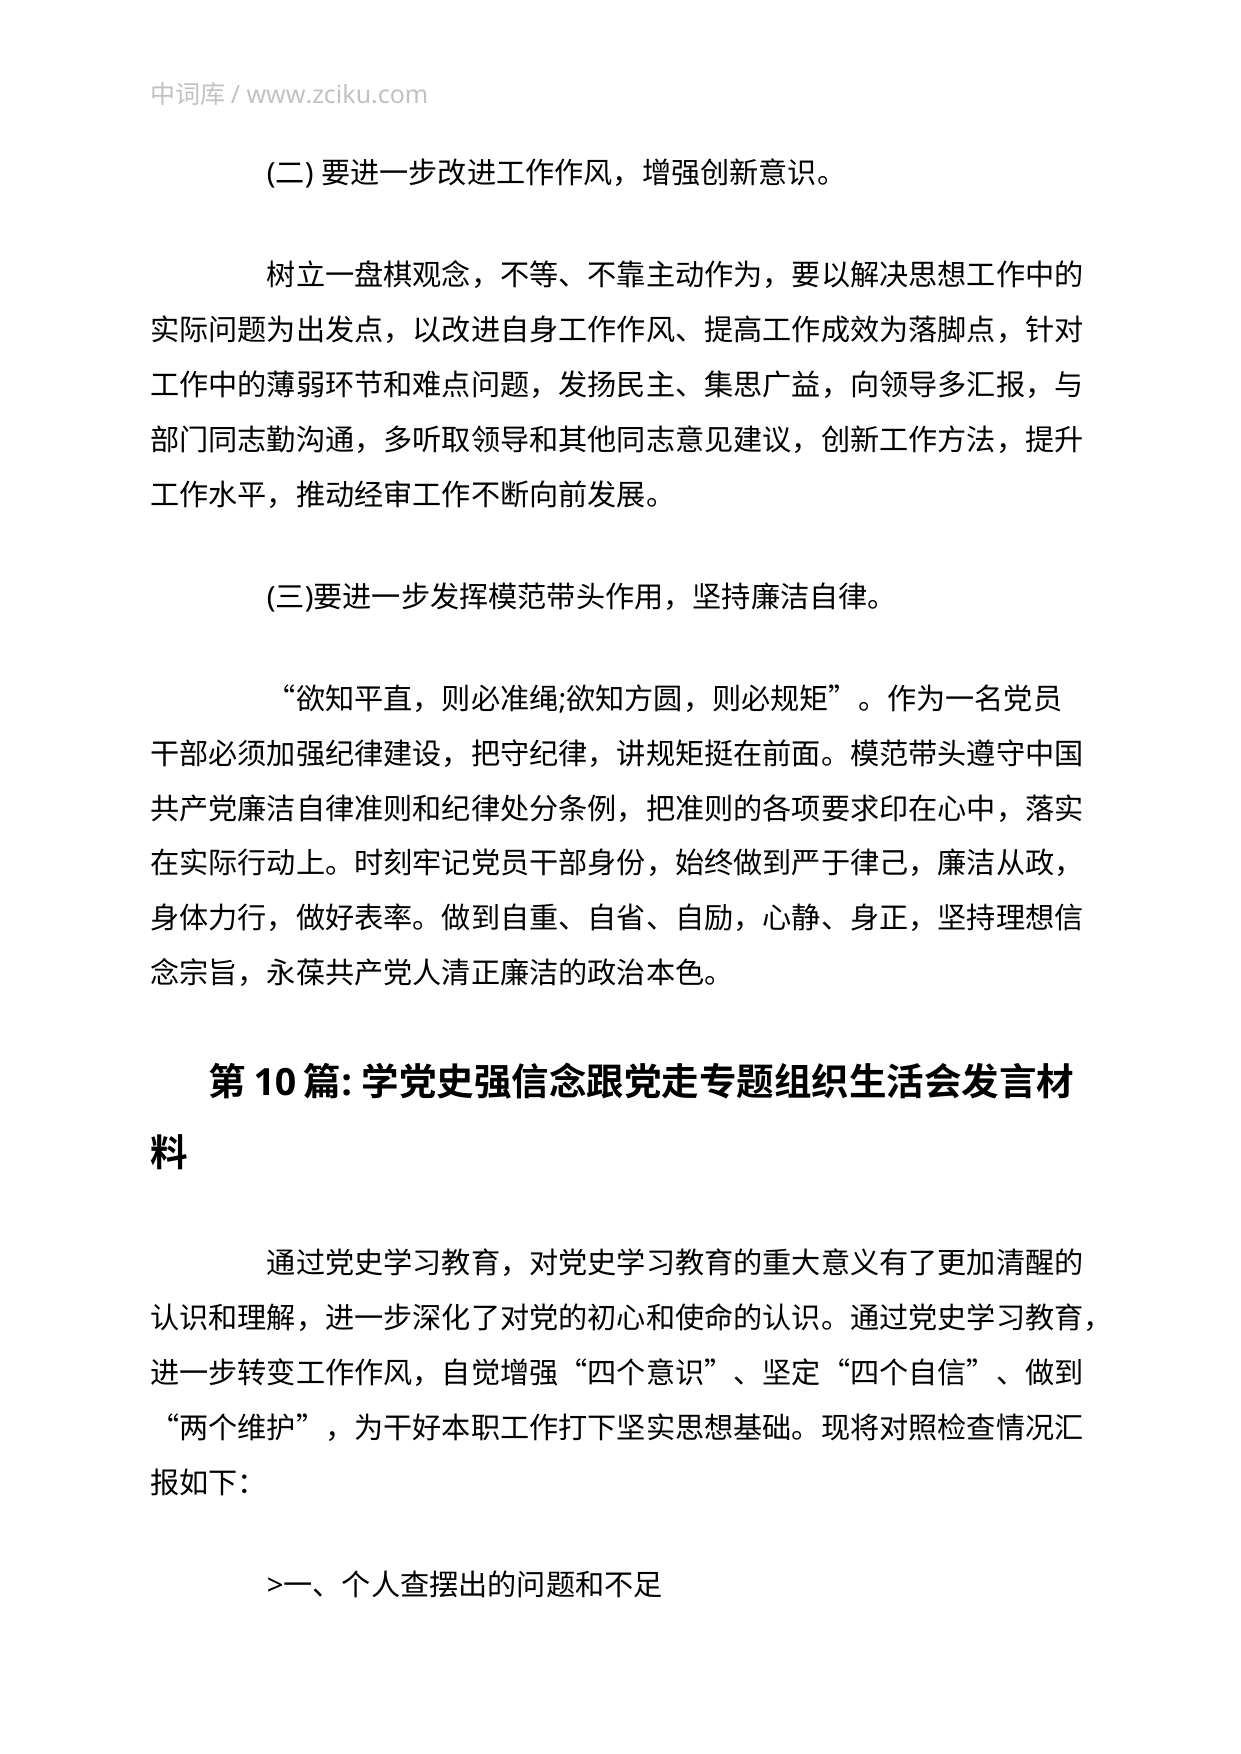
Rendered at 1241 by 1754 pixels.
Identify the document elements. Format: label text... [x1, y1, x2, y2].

text (三)要进一步发挥模范带头作用，坚持廉洁自律。 [150, 573, 1090, 616]
text 第10篇: 学党史强信念跟党走专题组织生活会发言材料 [150, 1052, 1090, 1177]
text 树立一盘棋观念，不等、不靠主动作为，要以解决思想工作中的实际问题为出发点，以改进自身工作作风、提高工作成效为落脚点，针对工作中的薄弱环节和难点问题，发扬民主、集思广益，向领导多汇报，与部门同志勤沟通，多听取领导和其他同志意见建议，创新工作方法，提升工作水平，推动经审工作不断向前发展。 [150, 252, 1090, 514]
text (二) 要进一步改进工作作风，增强创新意识。 [150, 150, 1090, 192]
text >一、个人查摆出的问题和不足 [150, 1561, 1090, 1603]
text 通过党史学习教育，对党史学习教育的重大意义有了更加清醒的认识和理解，进一步深化了对党的初心和使命的认识。通过党史学习教育，进一步转变工作作风，自觉增强“四个意识”、坚定“四个自信”、做到“两个维护”，为干好本职工作打下坚实思想基础。现将对照检查情况汇报如下： [150, 1240, 1090, 1502]
text “欲知平直，则必准绳;欲知方圆，则必规矩”。作为一名党员干部必须加强纪律建设，把守纪律，讲规矩挺在前面。模范带头遵守中国共产党廉洁自律准则和纪律处分条例，把准则的各项要求印在心中，落实在实际行动上。时刻牢记党员干部身份，始终做到严于律己，廉洁从政，身体力行，做好表率。做到自重、自省、自励，心静、身正，坚持理想信念宗旨，永葆共产党人清正廉洁的政治本色。 [150, 675, 1090, 992]
